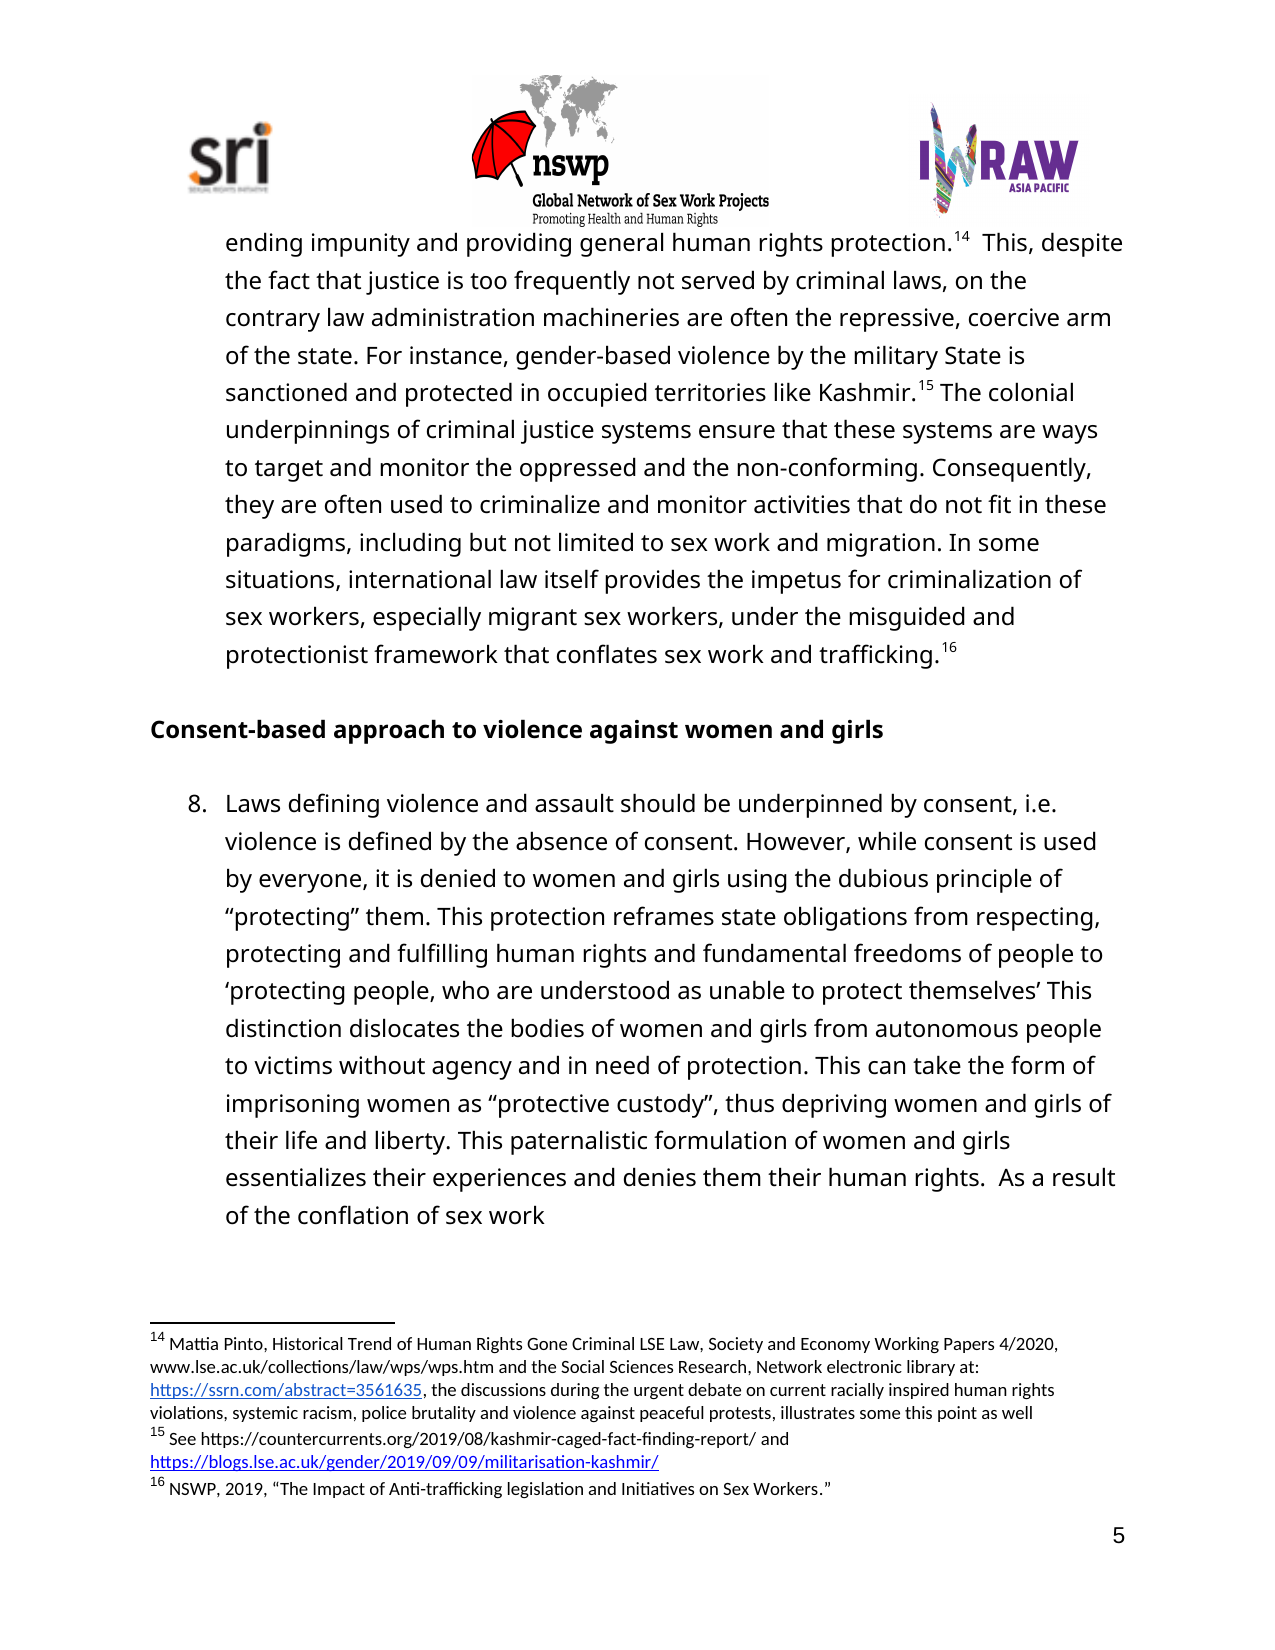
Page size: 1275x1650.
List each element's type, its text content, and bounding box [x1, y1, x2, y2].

list Laws defining violence and assault should be underpinned by consent, i.e. violence is defined by the absence of consent. However, while consent is used by everyone, it is denied to women and girls using the dubious principle of “protecting” them. This protection reframes state obligations from respecting, protecting and fulfilling human rights and fundamental freedoms of people to ‘protecting people, who are understood as unable to protect themselves’ This distinction dislocates the bodies of women and girls from autonomous people to victims without agency and in need of protection. This can take the form of imprisoning women as “protective custody”, thus depriving women and girls of their life and liberty. This paternalistic formulation of women and girls essentializes their experiences and denies them their human rights. As a result of the conflation of sex work [187, 787, 1125, 1231]
picture [150, 89, 311, 227]
text Consent-based approach to violence against women and girls [150, 712, 1125, 745]
picture [471, 75, 769, 227]
picture [907, 94, 1091, 227]
